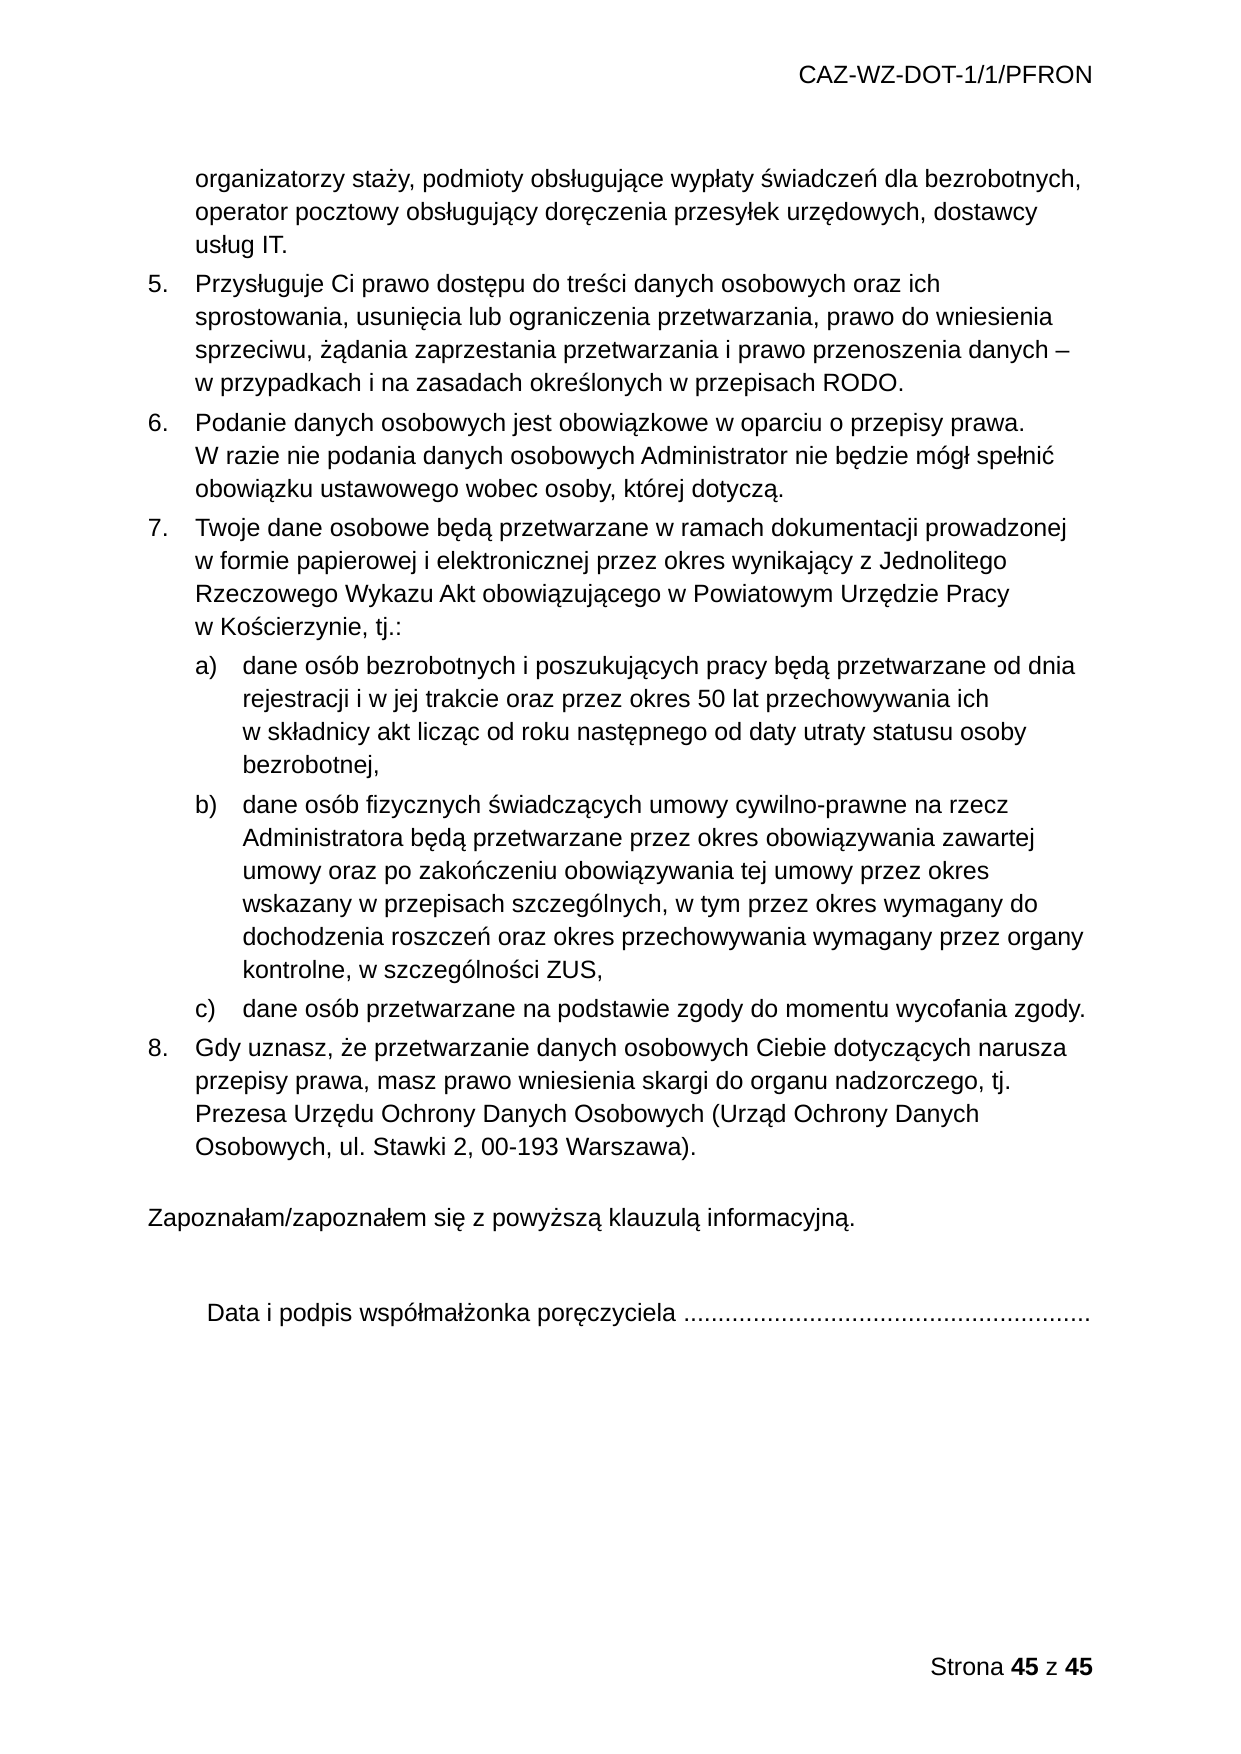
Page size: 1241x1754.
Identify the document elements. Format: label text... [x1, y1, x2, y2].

list dane osób fizycznych świadczących umowy cywilno-prawne na rzecz Administratora będą przetwarzane przez okres obowiązywania zawartej umowy oraz po zakończeniu obowiązywania tej umowy przez okres wskazany w przepisach szczególnych, w tym przez okres wymagany do dochodzenia roszczeń oraz okres przechowywania wymagany przez organy kontrolne, w szczególności ZUS, [195, 789, 1093, 983]
list Przysługuje Ci prawo dostępu do treści danych osobowych oraz ich sprostowania, usunięcia lub ograniczenia przetwarzania, prawo do wniesienia sprzeciwu, żądania zaprzestania przetwarzania i prawo przenoszenia danych – w przypadkach i na zasadach określonych w przepisach RODO. [148, 269, 1093, 397]
list Podanie danych osobowych jest obowiązkowe w oparciu o przepisy prawa. W razie nie podania danych osobowych Administrator nie będzie mógł spełnić obowiązku ustawowego wobec osoby, której dotyczą. [148, 408, 1093, 502]
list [148, 164, 1093, 259]
list Twoje dane osobowe będą przetwarzane w ramach dokumentacji prowadzonej w formie papierowej i elektronicznej przez okres wynikający z Jednolitego Rzeczowego Wykazu Akt obowiązującego w Powiatowym Urzędzie Pracy w Kościerzynie, tj.: [148, 513, 1093, 641]
list dane osób bezrobotnych i poszukujących pracy będą przetwarzane od dnia rejestracji i w jej trakcie oraz przez okres 50 lat przechowywania ich w składnicy akt licząc od roku następnego od daty utraty statusu osoby bezrobotnej, [195, 651, 1093, 779]
list Gdy uznasz, że przetwarzanie danych osobowych Ciebie dotyczących narusza przepisy prawa, masz prawo wniesienia skargi do organu nadzorczego, tj. Prezesa Urzędu Ochrony Danych Osobowych (Urząd Ochrony Danych Osobowych, ul. Stawki 2, 00-193 Warszawa). [148, 1033, 1093, 1161]
list dane osób przetwarzane na podstawie zgody do momentu wycofania zgody. [195, 994, 1093, 1023]
text Zapoznałam/zapoznałem się z powyższą klauzulą informacyjną. [148, 1203, 1093, 1232]
text Data i podpis współmałżonka poręczyciela [148, 1298, 1093, 1327]
